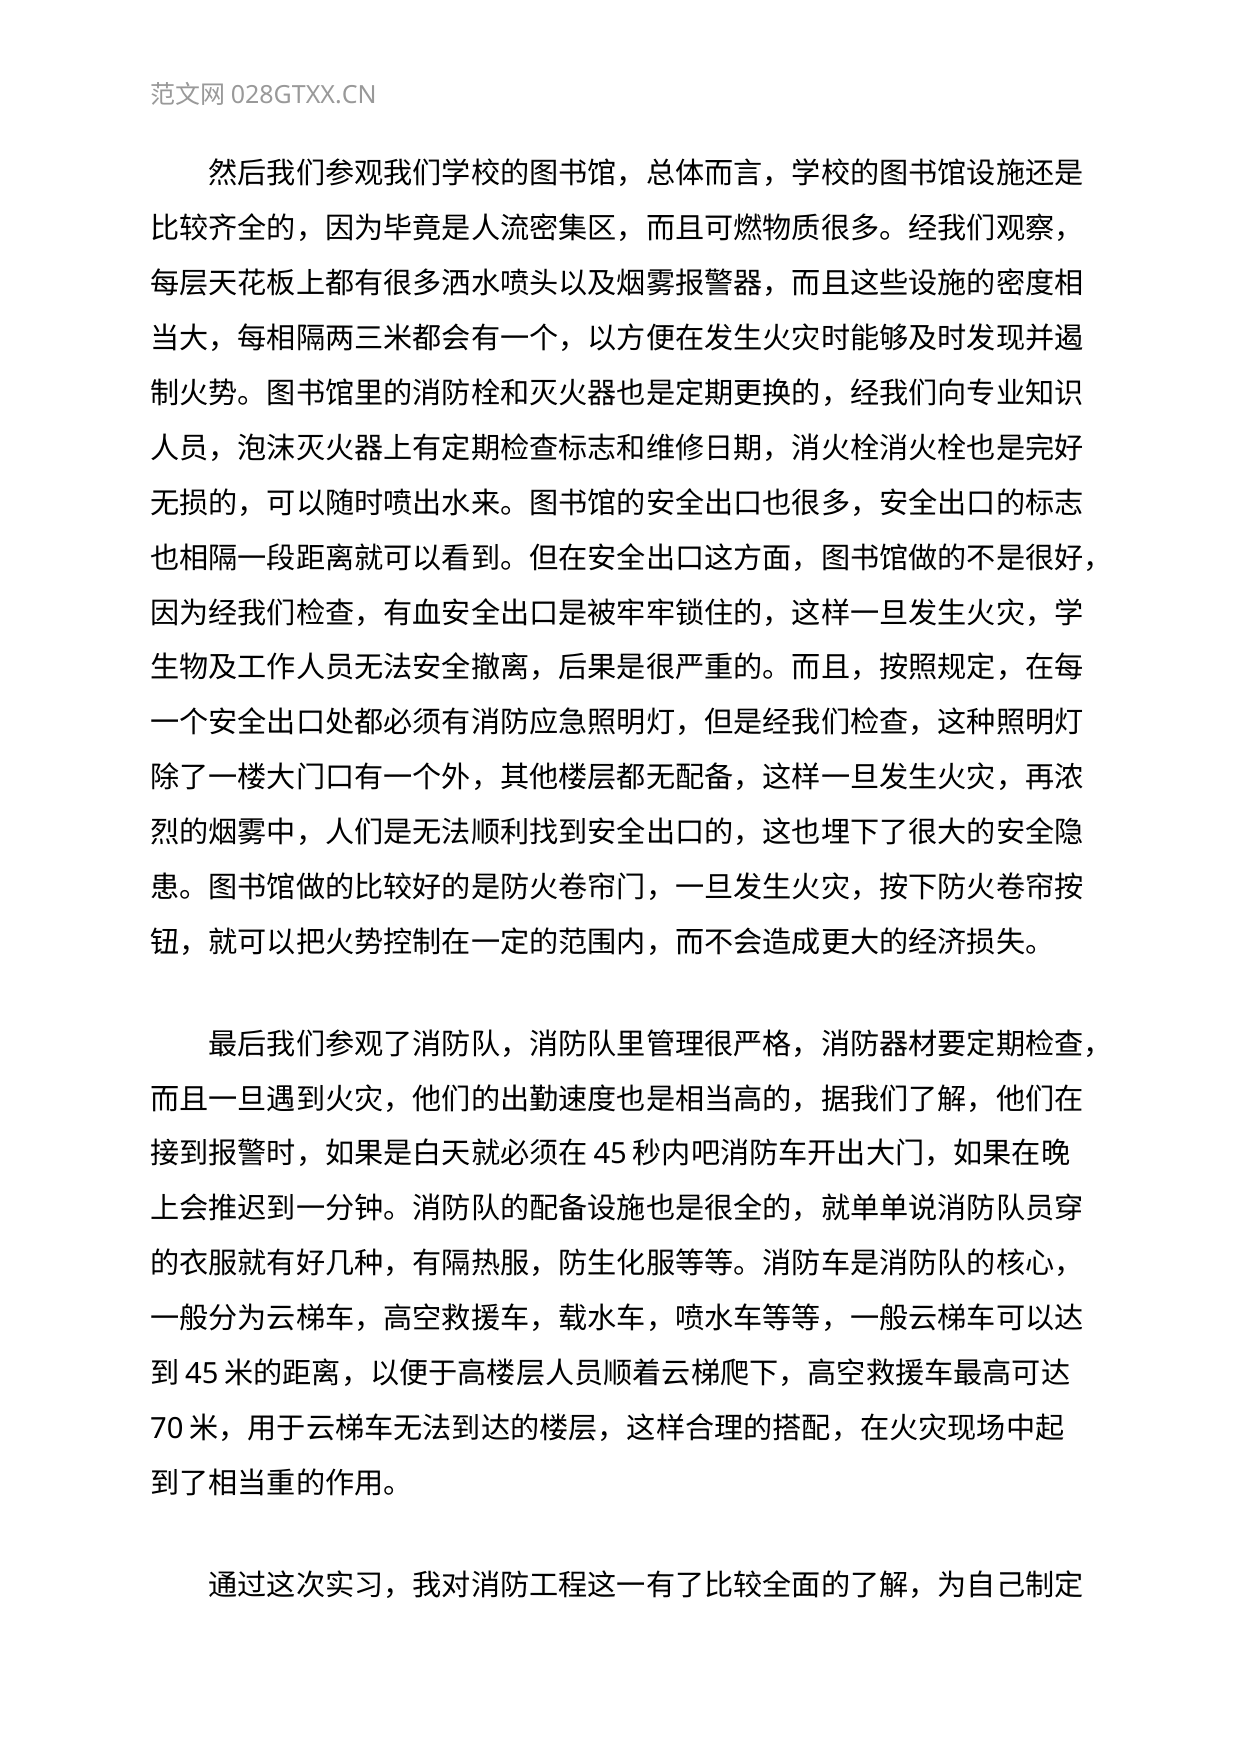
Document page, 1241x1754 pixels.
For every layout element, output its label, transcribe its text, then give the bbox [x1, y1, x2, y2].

text 最后我们参观了消防队，消防队里管理很严格，消防器材要定期检查，而且一旦遇到火灾，他们的出勤速度也是相当高的，据我们了解，他们在接到报警时，如果是白天就必须在45秒内吧消防车开出大门，如果在晚上会推迟到一分钟。消防队的配备设施也是很全的，就单单说消防队员穿的衣服就有好几种，有隔热服，防生化服等等。消防车是消防队的核心，一般分为云梯车，高空救援车，载水车，喷水车等等，一般云梯车可以达到45米的距离，以便于高楼层人员顺着云梯爬下，高空救援车最高可达70米，用于云梯车无法到达的楼层，这样合理的搭配，在火灾现场中起到了相当重的作用。 [150, 1020, 1090, 1502]
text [150, 1562, 1090, 1604]
text 然后我们参观我们学校的图书馆，总体而言，学校的图书馆设施还是比较齐全的，因为毕竟是人流密集区，而且可燃物质很多。经我们观察，每层天花板上都有很多洒水喷头以及烟雾报警器，而且这些设施的密度相当大，每相隔两三米都会有一个，以方便在发生火灾时能够及时发现并遏制火势。图书馆里的消防栓和灭火器也是定期更换的，经我们向专业知识人员，泡沫灭火器上有定期检查标志和维修日期，消火栓消火栓也是完好无损的，可以随时喷出水来。图书馆的安全出口也很多，安全出口的标志也相隔一段距离就可以看到。但在安全出口这方面，图书馆做的不是很好，因为经我们检查，有血安全出口是被牢牢锁住的，这样一旦发生火灾，学生物及工作人员无法安全撤离，后果是很严重的。而且，按照规定，在每一个安全出口处都必须有消防应急照明灯，但是经我们检查，这种照明灯除了一楼大门口有一个外，其他楼层都无配备，这样一旦发生火灾，再浓烈的烟雾中，人们是无法顺利找到安全出口的，这也埋下了很大的安全隐患。图书馆做的比较好的是防火卷帘门，一旦发生火灾，按下防火卷帘按钮，就可以把火势控制在一定的范围内，而不会造成更大的经济损失。 [150, 150, 1090, 961]
